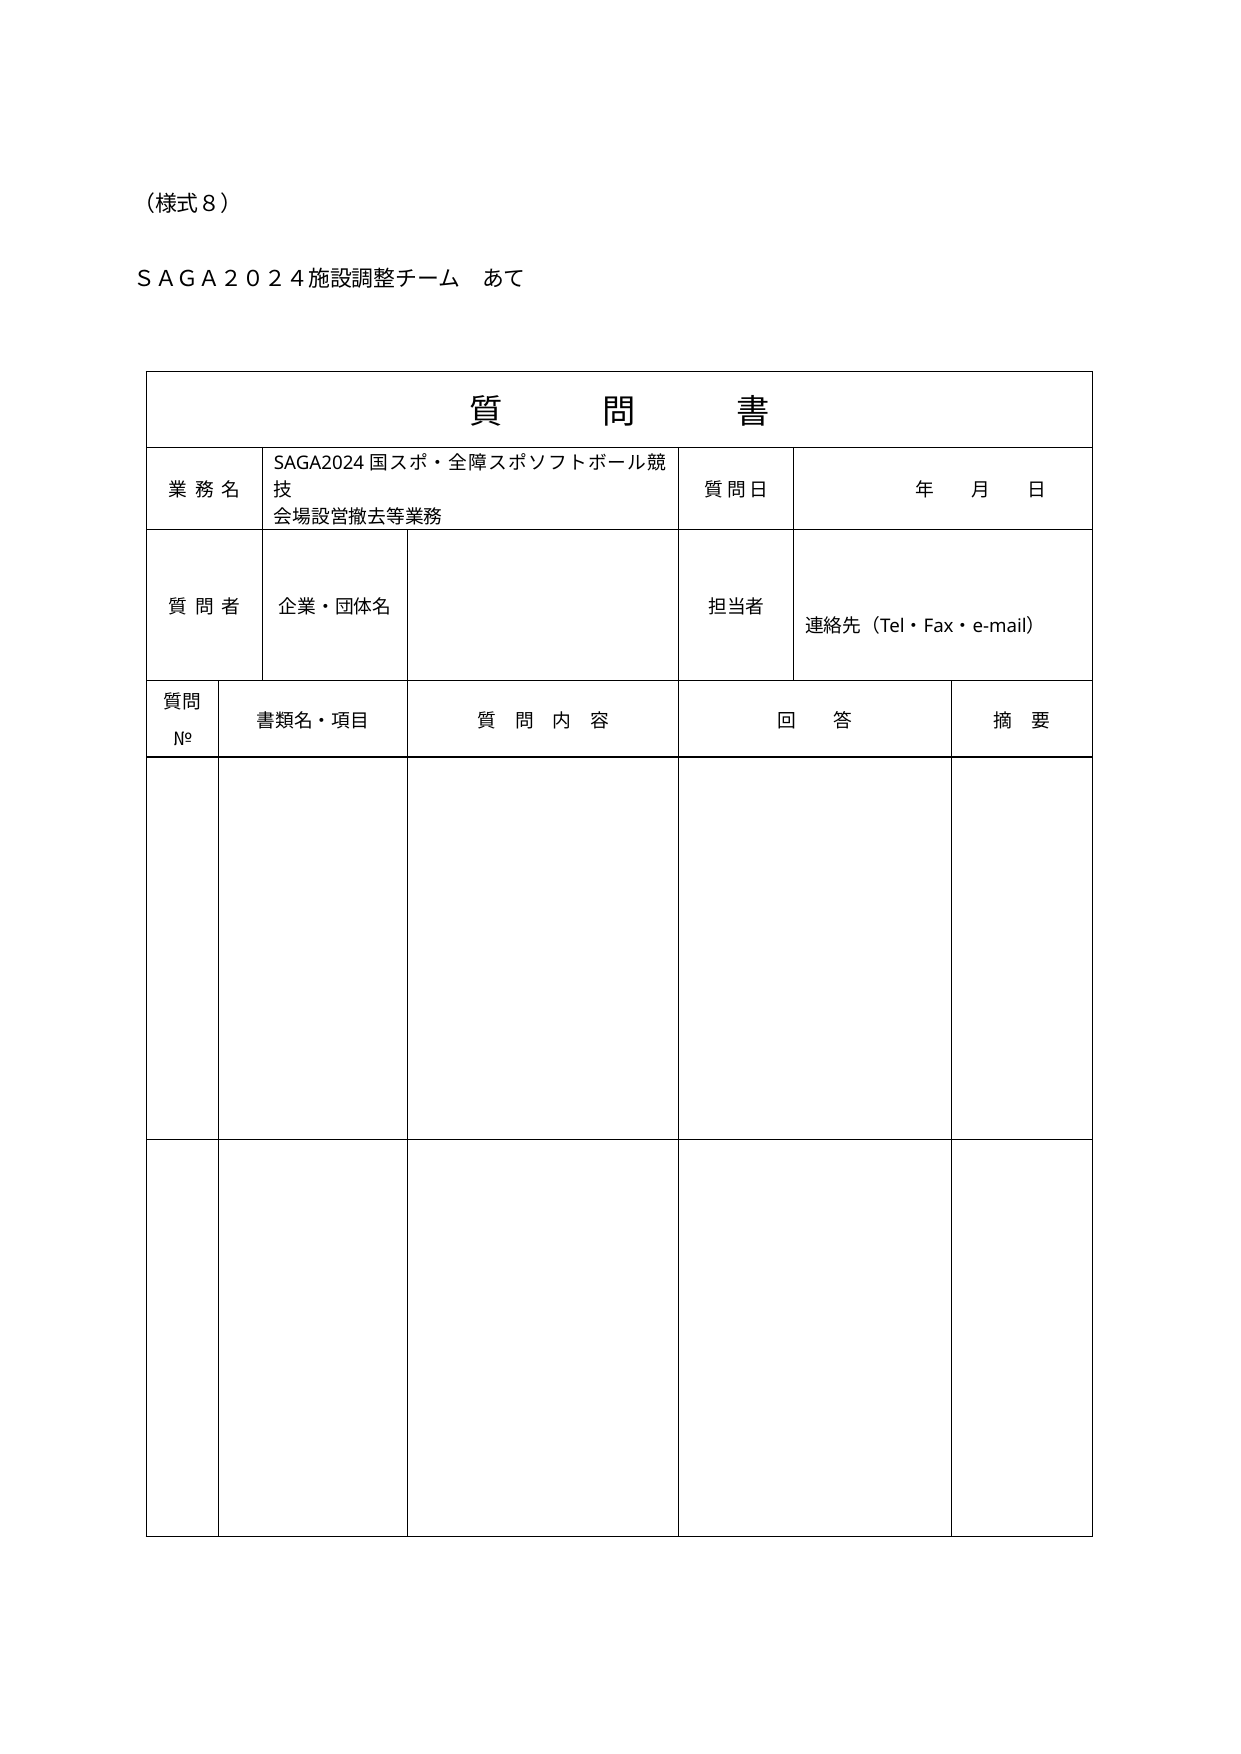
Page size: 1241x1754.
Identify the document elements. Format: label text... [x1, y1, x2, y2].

table_cell [952, 1140, 1092, 1536]
text （様式８） [133, 183, 1071, 221]
table_cell [408, 1140, 678, 1536]
text ＳＡＧＡ２０２４施設調整チーム あて [133, 258, 1071, 296]
table_cell 質 問 日 [679, 448, 793, 529]
table_cell [219, 1140, 407, 1536]
table_cell SAGA2024国スポ・全障スポソフトボール競技 会場設営撤去等業務 [263, 448, 678, 529]
table_cell [679, 758, 951, 1139]
table_cell 質 問 内 容 [408, 681, 678, 756]
table_header 質 問 書 [147, 372, 1092, 447]
table_cell [952, 758, 1092, 1139]
table_cell [147, 1140, 218, 1536]
table_cell 質問№ [147, 681, 218, 756]
table_cell [408, 758, 678, 1139]
table_cell 企業・団体名 [263, 530, 407, 680]
table_cell 回 答 [679, 681, 951, 756]
table_cell [679, 1140, 951, 1536]
table_cell 摘 要 [952, 681, 1092, 756]
table_cell 業務名 [147, 448, 262, 529]
table_cell 質問者 [147, 530, 262, 680]
table_cell [219, 758, 407, 1139]
table_cell 担当者 [679, 530, 793, 680]
table_cell [408, 530, 678, 680]
table_cell [147, 758, 218, 1139]
table_cell 年 月 日 [794, 448, 1092, 529]
table_cell 連絡先（Tel・Fax・e-mail） [794, 530, 1092, 680]
table_cell 書類名・項目 [219, 681, 407, 756]
